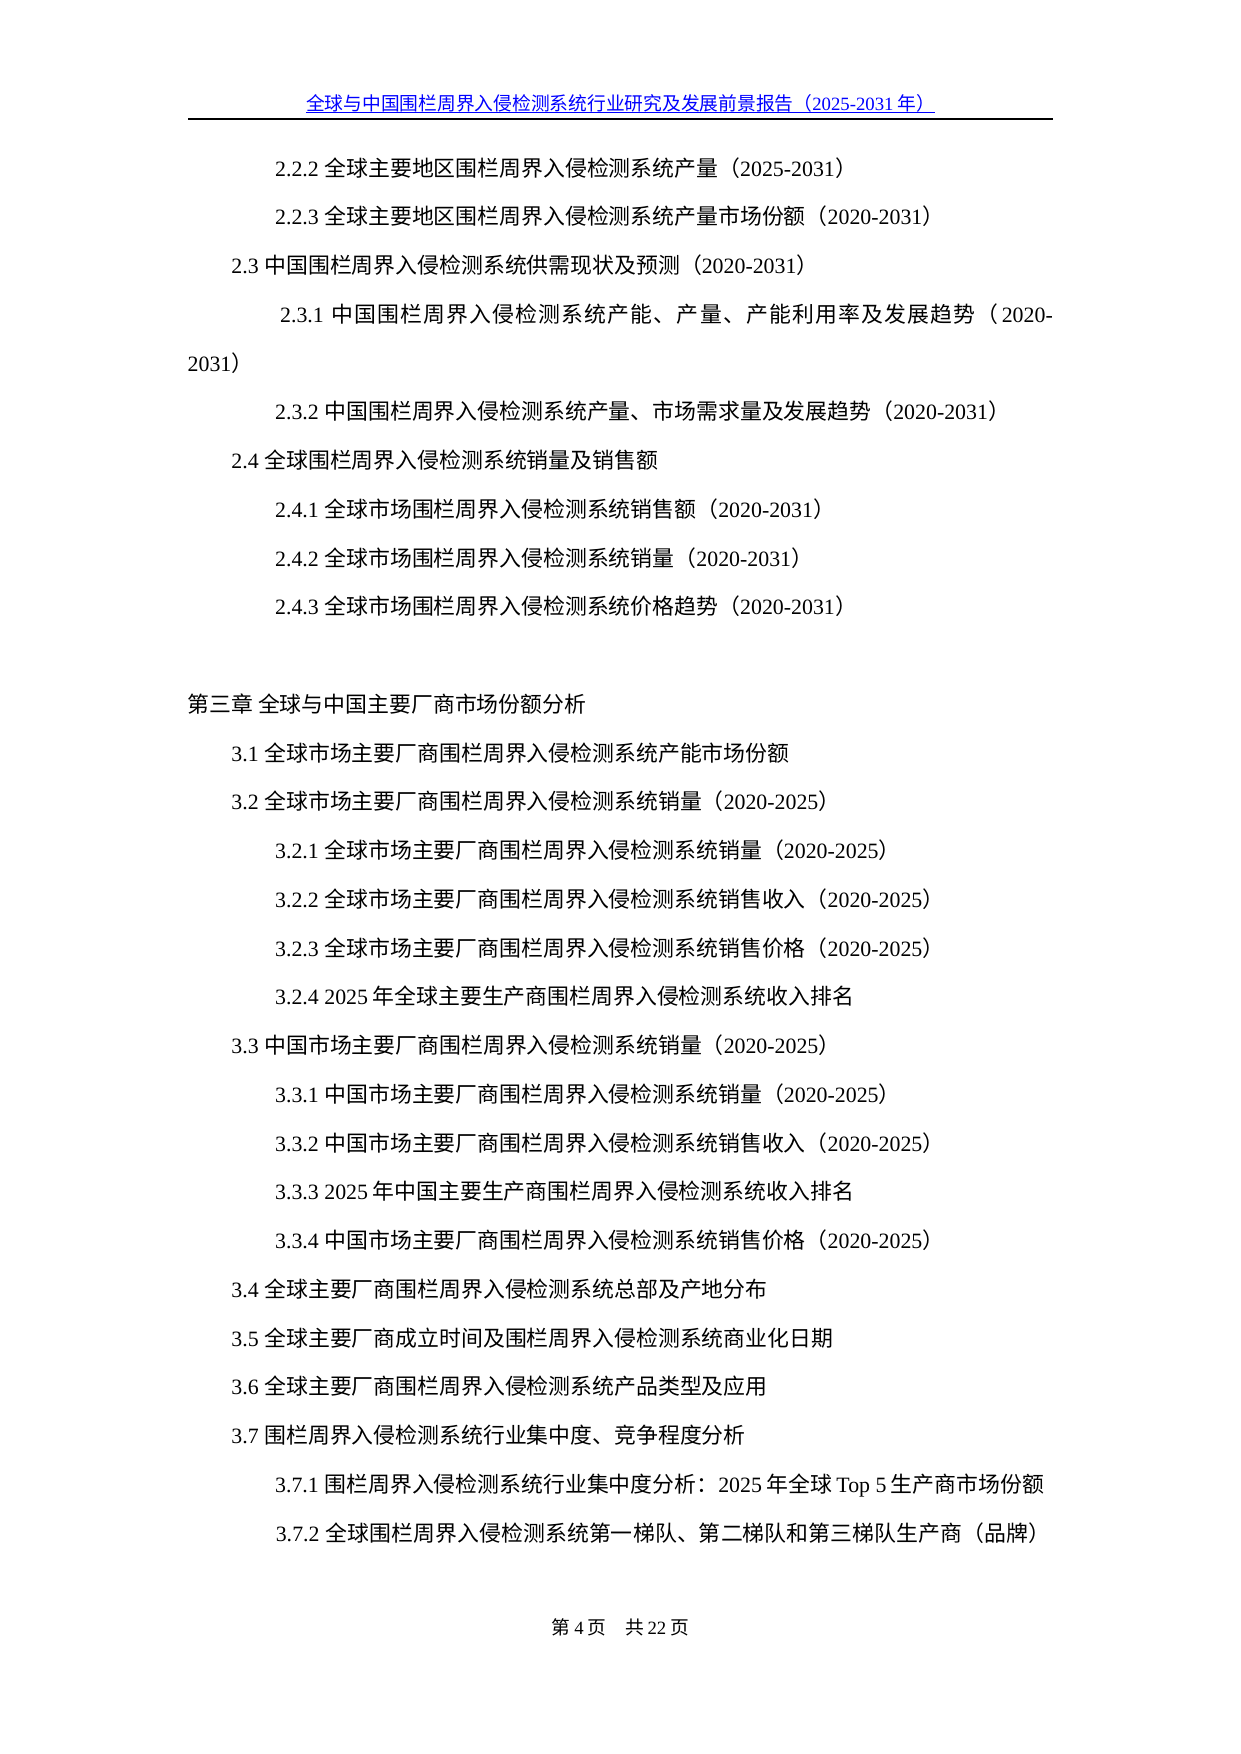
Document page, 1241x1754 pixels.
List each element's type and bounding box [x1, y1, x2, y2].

text [187, 150, 1053, 1548]
